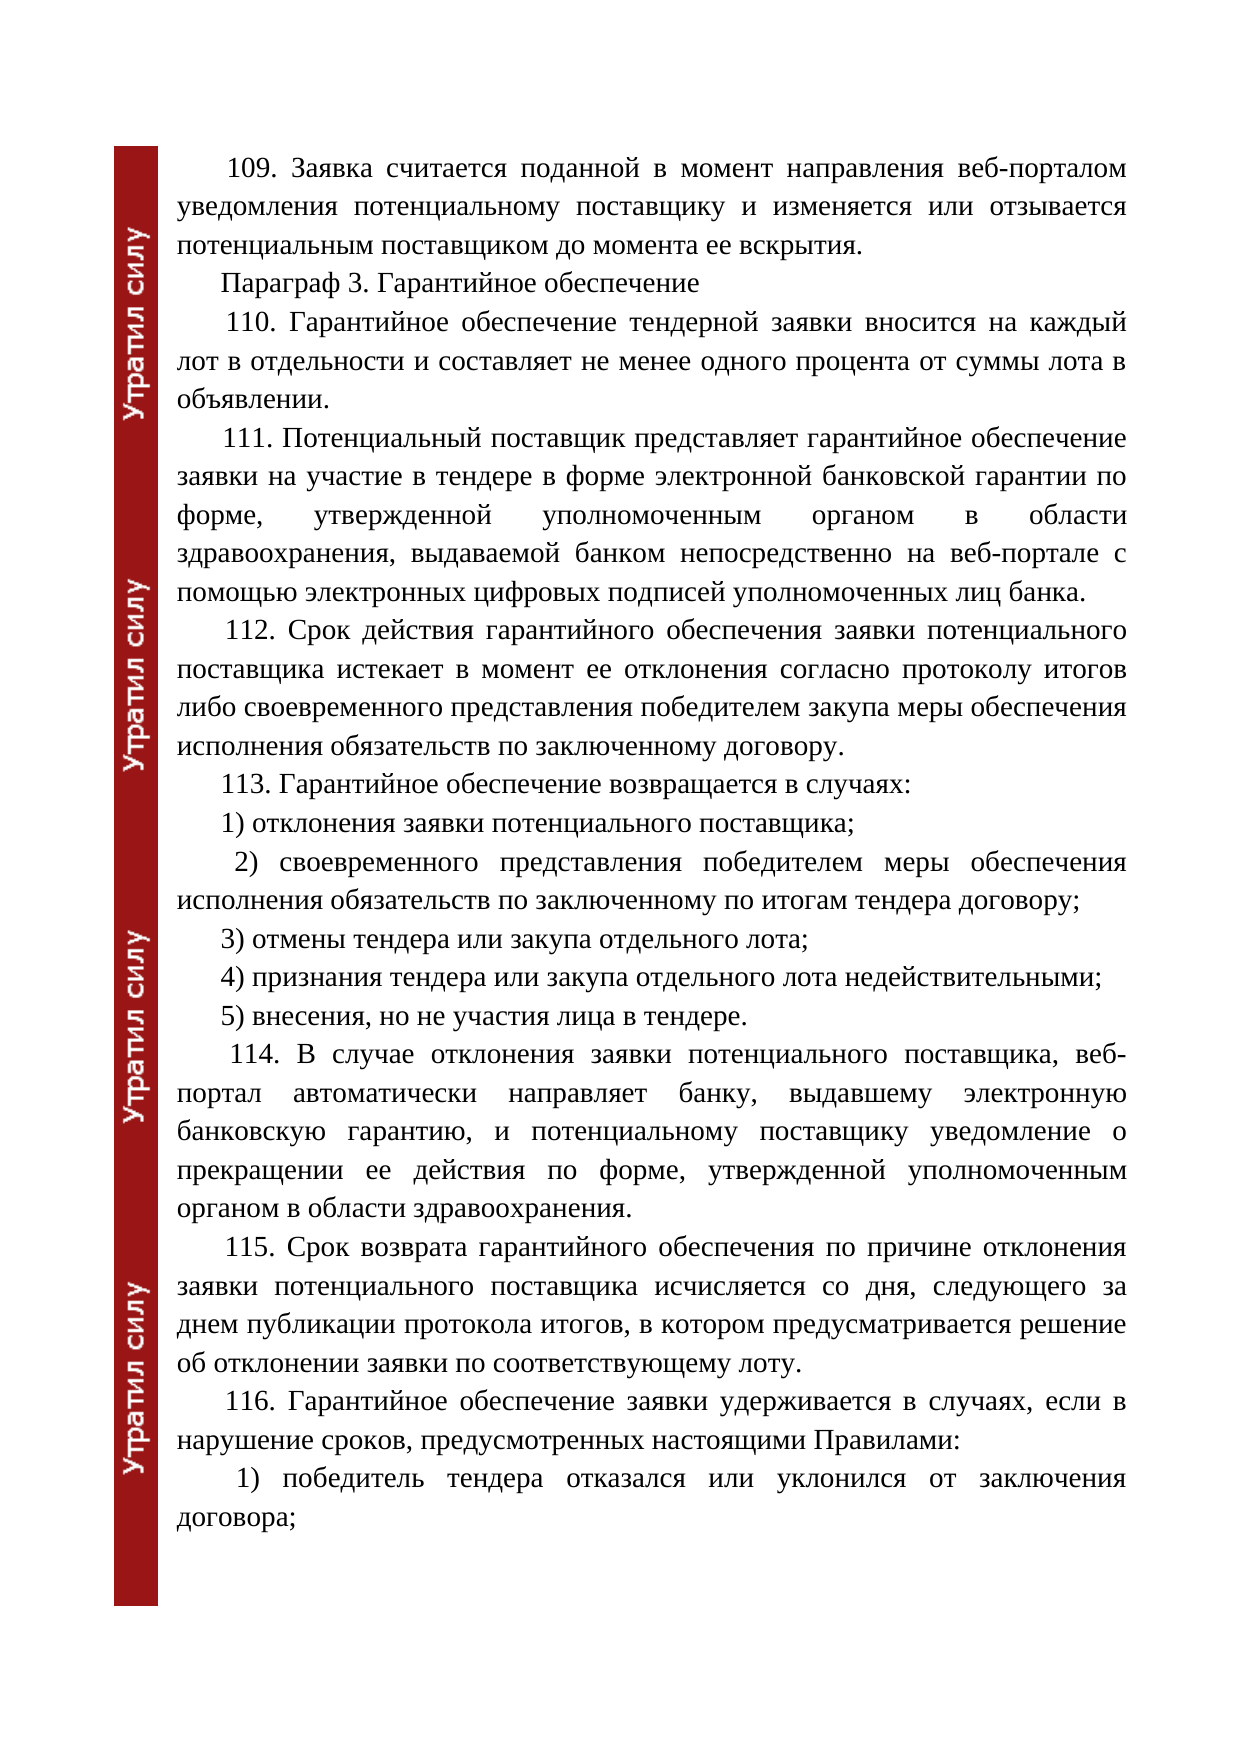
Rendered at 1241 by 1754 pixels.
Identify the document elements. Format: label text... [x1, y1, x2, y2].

text 2) своевременного представления победителем меры обеспечения исполнения обязательств по заключенному по итогам тендера договору; [112, 844, 1128, 916]
picture [114, 1031, 158, 1036]
picture [114, 916, 158, 921]
picture [114, 800, 158, 805]
picture [114, 607, 158, 612]
text 112. Срок действия гарантийного обеспечения заявки потенциального поставщика истекает в момент ее отклонения согласно протоколу итогов либо своевременного представления победителем закупа меры обеспечения исполнения обязательств по заключенному договору. [112, 612, 1128, 762]
text 3) отмены тендера или закупа отдельного лота; [112, 921, 1128, 954]
text 111. Потенциальный поставщик представляет гарантийное обеспечение заявки на участие в тендере в форме электронной банковской гарантии по форме, утвержденной уполномоченным органом в области здравоохранения, выдаваемой банком непосредственно на веб-портале с помощью электронных цифровых подписей уполномоченных лиц банка. [112, 420, 1128, 607]
text 115. Срок возврата гарантийного обеспечения по причине отклонения заявки потенциального поставщика исчисляется со дня, следующего за днем публикации протокола итогов, в котором предусматривается решение об отклонении заявки по соответствующему лоту. [112, 1229, 1128, 1378]
text 1) отклонения заявки потенциального поставщика; [112, 805, 1128, 839]
text 109. Заявка считается поданной в момент направления веб-порталом уведомления потенциальному поставщику и изменяется или отзывается потенциальным поставщиком до момента ее вскрытия. [112, 150, 1128, 261]
picture [114, 1532, 158, 1606]
picture [114, 954, 158, 959]
picture [114, 762, 158, 767]
picture [114, 1224, 158, 1229]
text 116. Гарантийное обеспечение заявки удерживается в случаях, если в нарушение сроков, предусмотренных настоящими Правилами: [112, 1383, 1128, 1455]
text 5) внесения, но не участия лица в тендере. [112, 998, 1128, 1031]
picture [114, 146, 158, 150]
text 113. Гарантийное обеспечение возвращается в случаях: [112, 767, 1128, 800]
text 114. В случае отклонения заявки потенциального поставщика, веб-портал автоматически направляет банку, выдавшему электронную банковскую гарантию, и потенциальному поставщику уведомление о прекращении ее действия по форме, утвержденной уполномоченным органом в области здравоохранения. [112, 1036, 1128, 1224]
picture [114, 993, 158, 998]
picture [114, 1378, 158, 1383]
picture [114, 839, 158, 844]
picture [114, 415, 158, 420]
text Параграф 3. Гарантийное обеспечение [112, 266, 1128, 299]
text 1) победитель тендера отказался или уклонился от заключения договора; [112, 1460, 1128, 1532]
text 110. Гарантийное обеспечение тендерной заявки вносится на каждый лот в отдельности и составляет не менее одного процента от суммы лота в объявлении. [112, 304, 1128, 415]
text 4) признания тендера или закупа отдельного лота недействительными; [112, 959, 1128, 993]
picture [114, 261, 158, 266]
picture [114, 1455, 158, 1460]
picture [114, 299, 158, 304]
